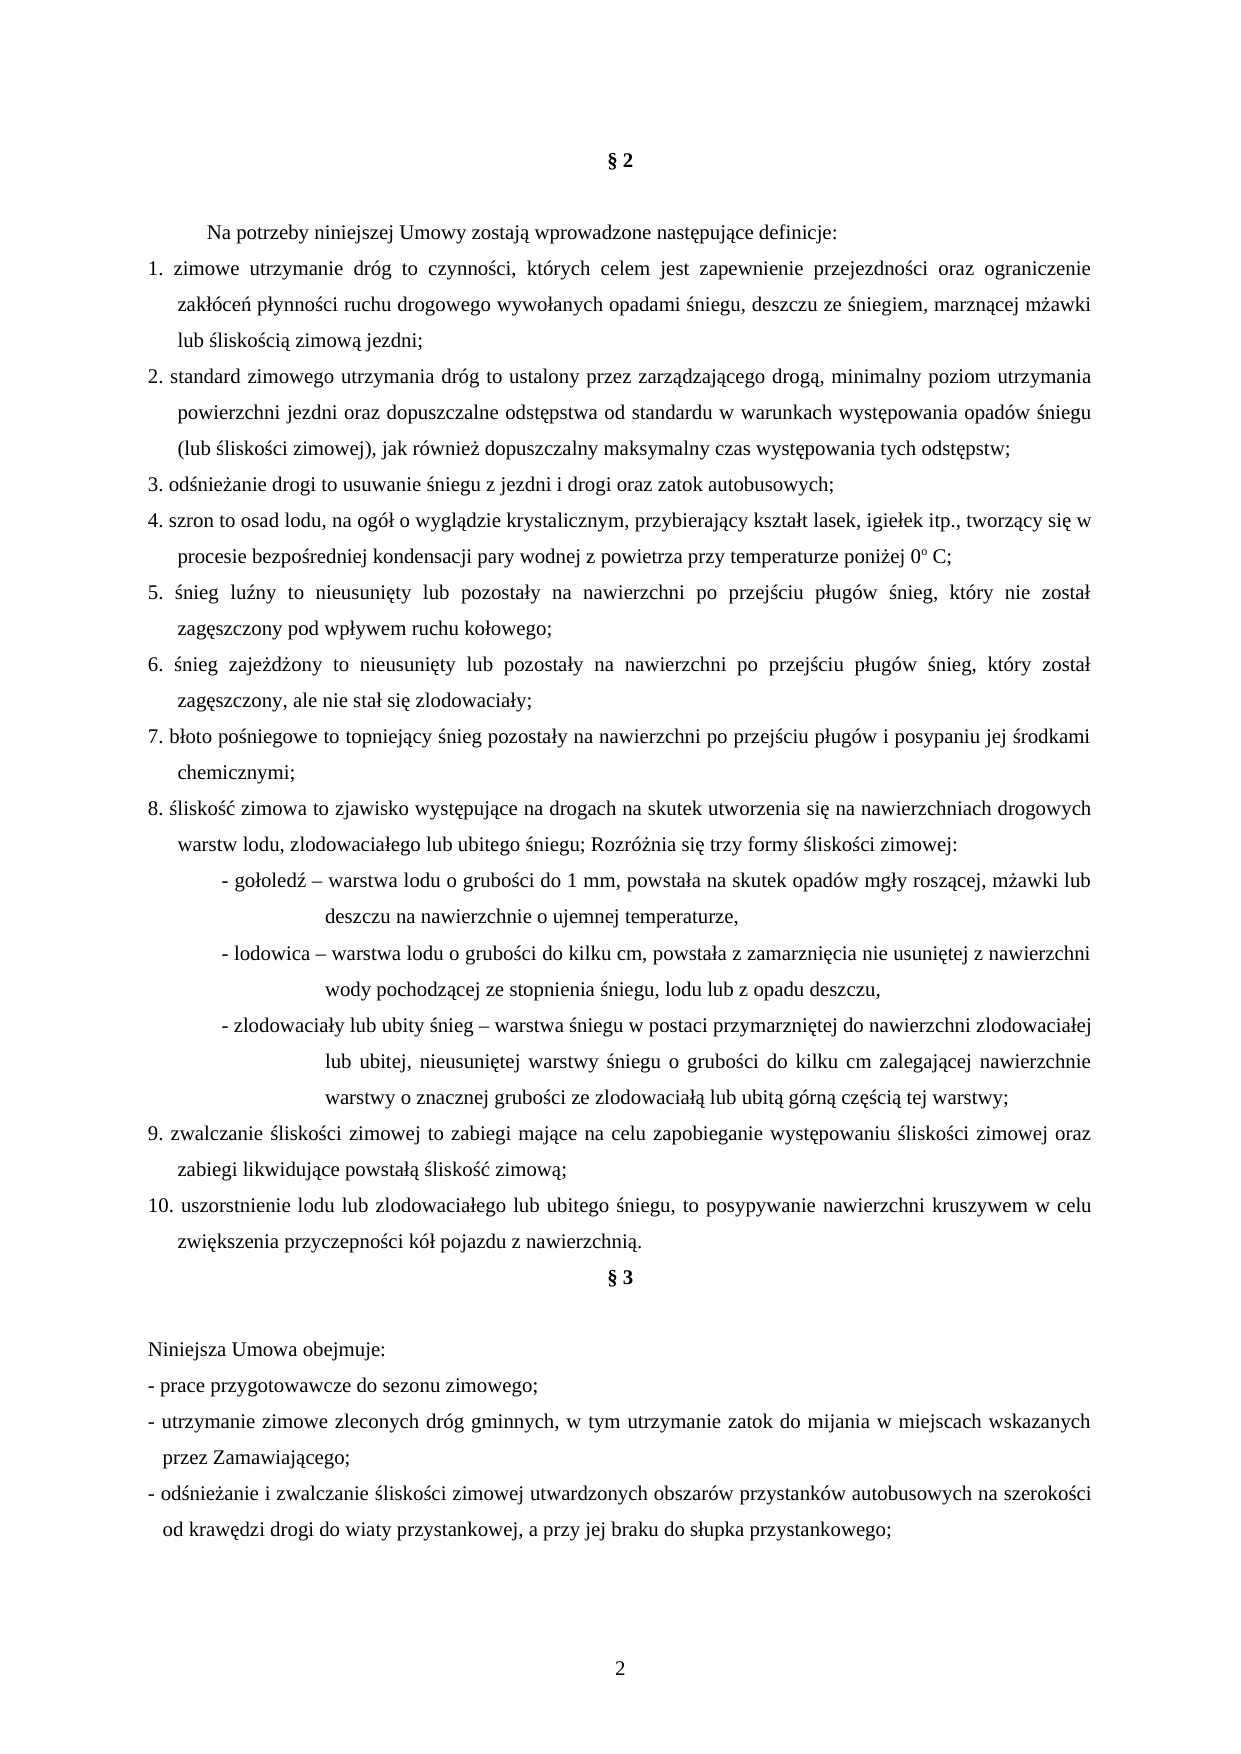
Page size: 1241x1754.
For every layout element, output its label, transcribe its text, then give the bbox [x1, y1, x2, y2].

text Niniejsza Umowa obejmuje: [148, 1337, 1093, 1361]
text 4. szron to osad lodu, na ogół o wyglądzie krystalicznym, przybierający kształt lasek, igiełek itp., tworzący się w procesie bezpośredniej kondensacji pary wodnej z powietrza przy temperaturze poniżej 0o C; [148, 508, 1093, 568]
text 2. standard zimowego utrzymania dróg to ustalony przez zarządzającego drogą, minimalny poziom utrzymania powierzchni jezdni oraz dopuszczalne odstępstwa od standardu w warunkach występowania opadów śniegu (lub śliskości zimowej), jak również dopuszczalny maksymalny czas występowania tych odstępstw; [148, 364, 1093, 460]
text - prace przygotowawcze do sezonu zimowego; [148, 1373, 1093, 1397]
text Na potrzeby niniejszej Umowy zostają wprowadzone następujące definicje: [148, 220, 1093, 244]
text - lodowica – warstwa lodu o grubości do kilku cm, powstała z zamarznięcia nie usuniętej z nawierzchni wody pochodzącej ze stopnienia śniegu, lodu lub z opadu deszczu, [221, 941, 1093, 1001]
text 1. zimowe utrzymanie dróg to czynności, których celem jest zapewnienie przejezdności oraz ograniczenie zakłóceń płynności ruchu drogowego wywołanych opadami śniegu, deszczu ze śniegiem, marznącej mżawki lub śliskością zimową jezdni; [148, 256, 1093, 352]
text § 3 [148, 1265, 1093, 1289]
text § 2 [148, 148, 1093, 172]
text - utrzymanie zimowe zleconych dróg gminnych, w tym utrzymanie zatok do mijania w miejscach wskazanych przez Zamawiającego; [148, 1409, 1093, 1469]
text 10. uszorstnienie lodu lub zlodowaciałego lub ubitego śniegu, to posypywanie nawierzchni kruszywem w celu zwiększenia przyczepności kół pojazdu z nawierzchnią. [148, 1193, 1093, 1253]
text - odśnieżanie i zwalczanie śliskości zimowej utwardzonych obszarów przystanków autobusowych na szerokości od krawędzi drogi do wiaty przystankowej, a przy jej braku do słupka przystankowego; [148, 1481, 1093, 1541]
text 8. śliskość zimowa to zjawisko występujące na drogach na skutek utworzenia się na nawierzchniach drogowych warstw lodu, zlodowaciałego lub ubitego śniegu; Rozróżnia się trzy formy śliskości zimowej: [148, 796, 1093, 856]
text 9. zwalczanie śliskości zimowej to zabiegi mające na celu zapobieganie występowaniu śliskości zimowej oraz zabiegi likwidujące powstałą śliskość zimową; [148, 1121, 1093, 1181]
text - zlodowaciały lub ubity śnieg – warstwa śniegu w postaci przymarzniętej do nawierzchni zlodowaciałej lub ubitej, nieusuniętej warstwy śniegu o grubości do kilku cm zalegającej nawierzchnie warstwy o znacznej grubości ze zlodowaciałą lub ubitą górną częścią tej warstwy; [221, 1013, 1093, 1109]
text 6. śnieg zajeżdżony to nieusunięty lub pozostały na nawierzchni po przejściu pługów śnieg, który został zagęszczony, ale nie stał się zlodowaciały; [148, 652, 1093, 712]
text - gołoledź – warstwa lodu o grubości do 1 mm, powstała na skutek opadów mgły roszącej, mżawki lub deszczu na nawierzchnie o ujemnej temperaturze, [221, 868, 1093, 928]
text 7. błoto pośniegowe to topniejący śnieg pozostały na nawierzchni po przejściu pługów i posypaniu jej środkami chemicznymi; [148, 724, 1093, 784]
text 3. odśnieżanie drogi to usuwanie śniegu z jezdni i drogi oraz zatok autobusowych; [148, 472, 1093, 496]
text 5. śnieg luźny to nieusunięty lub pozostały na nawierzchni po przejściu pługów śnieg, który nie został zagęszczony pod wpływem ruchu kołowego; [148, 580, 1093, 640]
